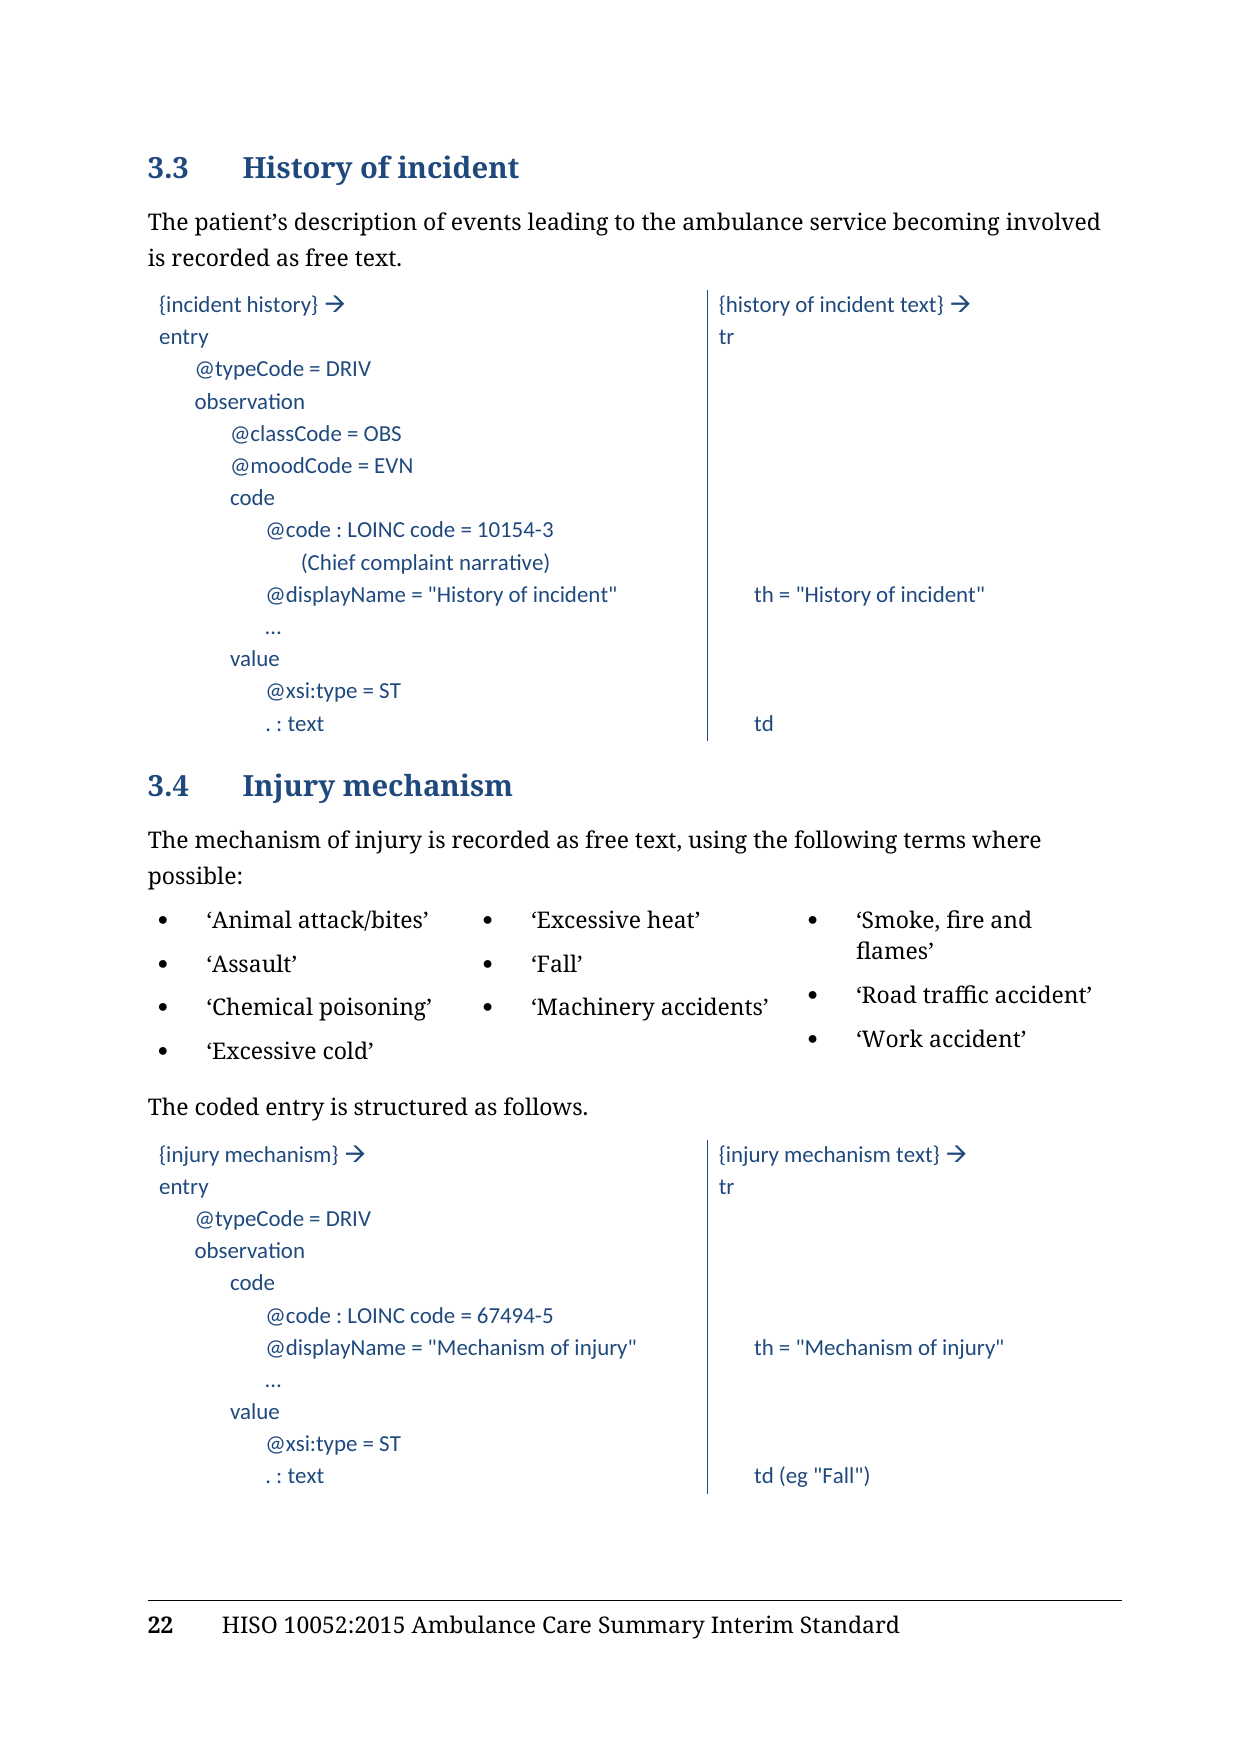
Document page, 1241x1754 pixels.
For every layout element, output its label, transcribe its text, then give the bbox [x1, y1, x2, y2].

text The mechanism of injury is recorded as free text, using the following terms where possible: [148, 824, 1122, 891]
table_header ‘Smoke, fire and flames’ ‘Road traffic accident’ ‘Work accident’ [797, 904, 1122, 1079]
table_header {history of incident text} tr th = "History of incident" td [708, 290, 1122, 741]
table_header {injury mechanism text} tr th = "Mechanism of injury" td (eg "Fall") [708, 1140, 1122, 1493]
text The coded entry is structured as follows. [148, 1091, 1122, 1123]
table_header {incident history} entry @typeCode = DRIV observation @classCode = OBS @moodCode = EVN code @code : LOINC code = 10154-3 (Chief complaint narrative) @displayName = "History of incident" … value @xsi:type = ST . : text [148, 290, 707, 741]
table_header {injury mechanism} entry @typeCode = DRIV observation code @code : LOINC code = 67494-5 @displayName = "Mechanism of injury" … value @xsi:type = ST . : text [148, 1140, 707, 1493]
subtitle Injury mechanism [148, 766, 1122, 805]
subtitle History of incident [148, 148, 1122, 187]
text The patient’s description of events leading to the ambulance service becoming involved is recorded as free text. [148, 206, 1122, 273]
table_header ‘Animal attack/bites’ ‘Assault’ ‘Chemical poisoning’ ‘Excessive cold’ [148, 904, 472, 1079]
table_header ‘Excessive heat’ ‘Fall’ ‘Machinery accidents’ [472, 904, 797, 1079]
